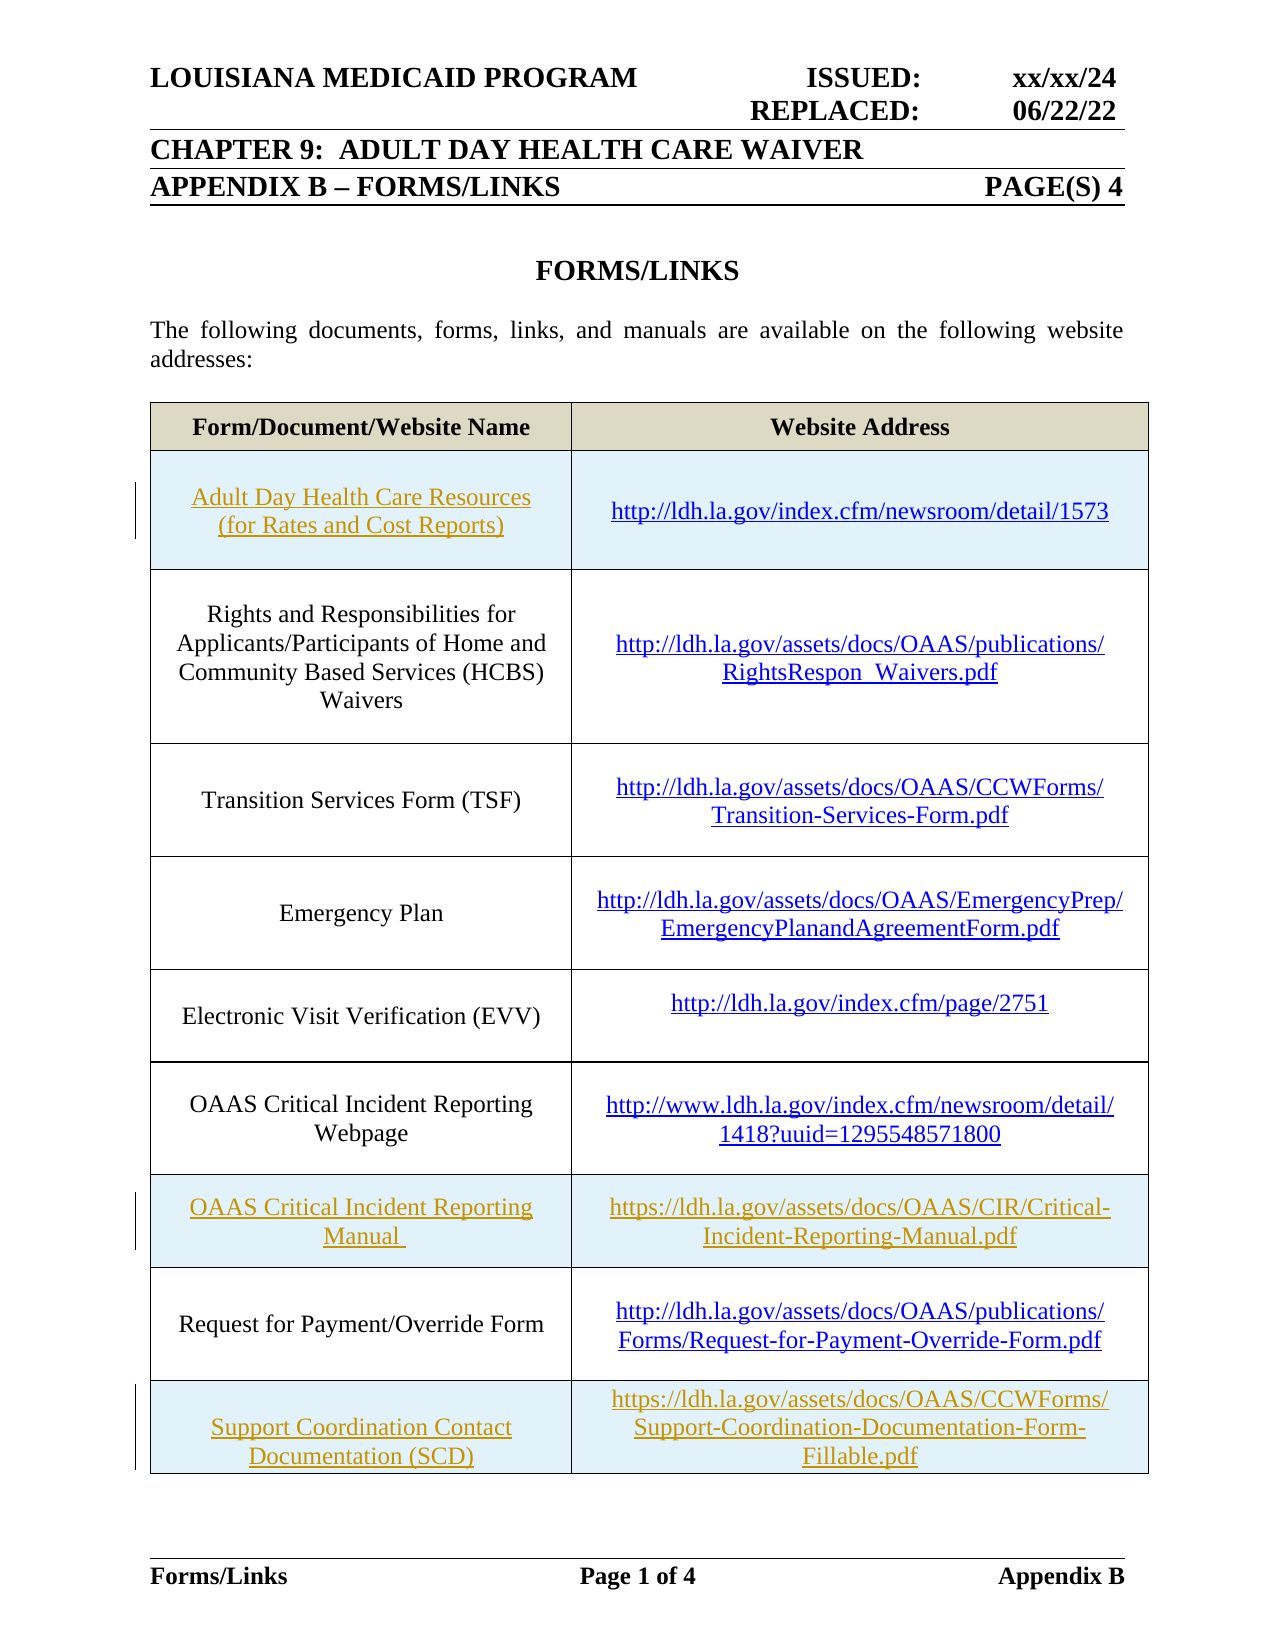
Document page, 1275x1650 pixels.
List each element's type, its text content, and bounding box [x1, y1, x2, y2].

table_cell OAAS Critical Incident Reporting Webpage [151, 1063, 571, 1174]
table_cell Electronic Visit Verification (EVV) [151, 970, 571, 1061]
table_header Website Address [572, 403, 1148, 450]
table_header Form/Document/Website Name [151, 403, 571, 450]
table_cell http://ldh.la.gov/assets/docs/OAAS/publications/Forms/Request-for-Payment-Override-Form.pdf [572, 1268, 1148, 1380]
table_cell Request for Payment/Override Form [151, 1268, 571, 1380]
table_cell Rights and Responsibilities for Applicants/Participants of Home and Community Based Services (HCBS) Waivers [151, 570, 571, 743]
text The following documents, forms, links, and manuals are available on the following website addresses: [150, 315, 1125, 373]
table_cell Emergency Plan [151, 857, 571, 969]
table_cell http://ldh.la.gov/assets/docs/OAAS/publications/RightsRespon_Waivers.pdf [572, 570, 1148, 743]
text FORMS/LINKS [150, 253, 1125, 287]
table_cell http://www.ldh.la.gov/index.cfm/newsroom/detail/1418?uuid=1295548571800 [572, 1063, 1148, 1174]
table_cell Transition Services Form (TSF) [151, 744, 571, 856]
table_cell http://ldh.la.gov/index.cfm/page/2751 [572, 970, 1148, 1061]
table_cell http://ldh.la.gov/assets/docs/OAAS/CCWForms/Transition-Services-Form.pdf [572, 744, 1148, 856]
table_cell http://ldh.la.gov/assets/docs/OAAS/EmergencyPrep/EmergencyPlanandAgreementForm.pdf [572, 857, 1148, 969]
